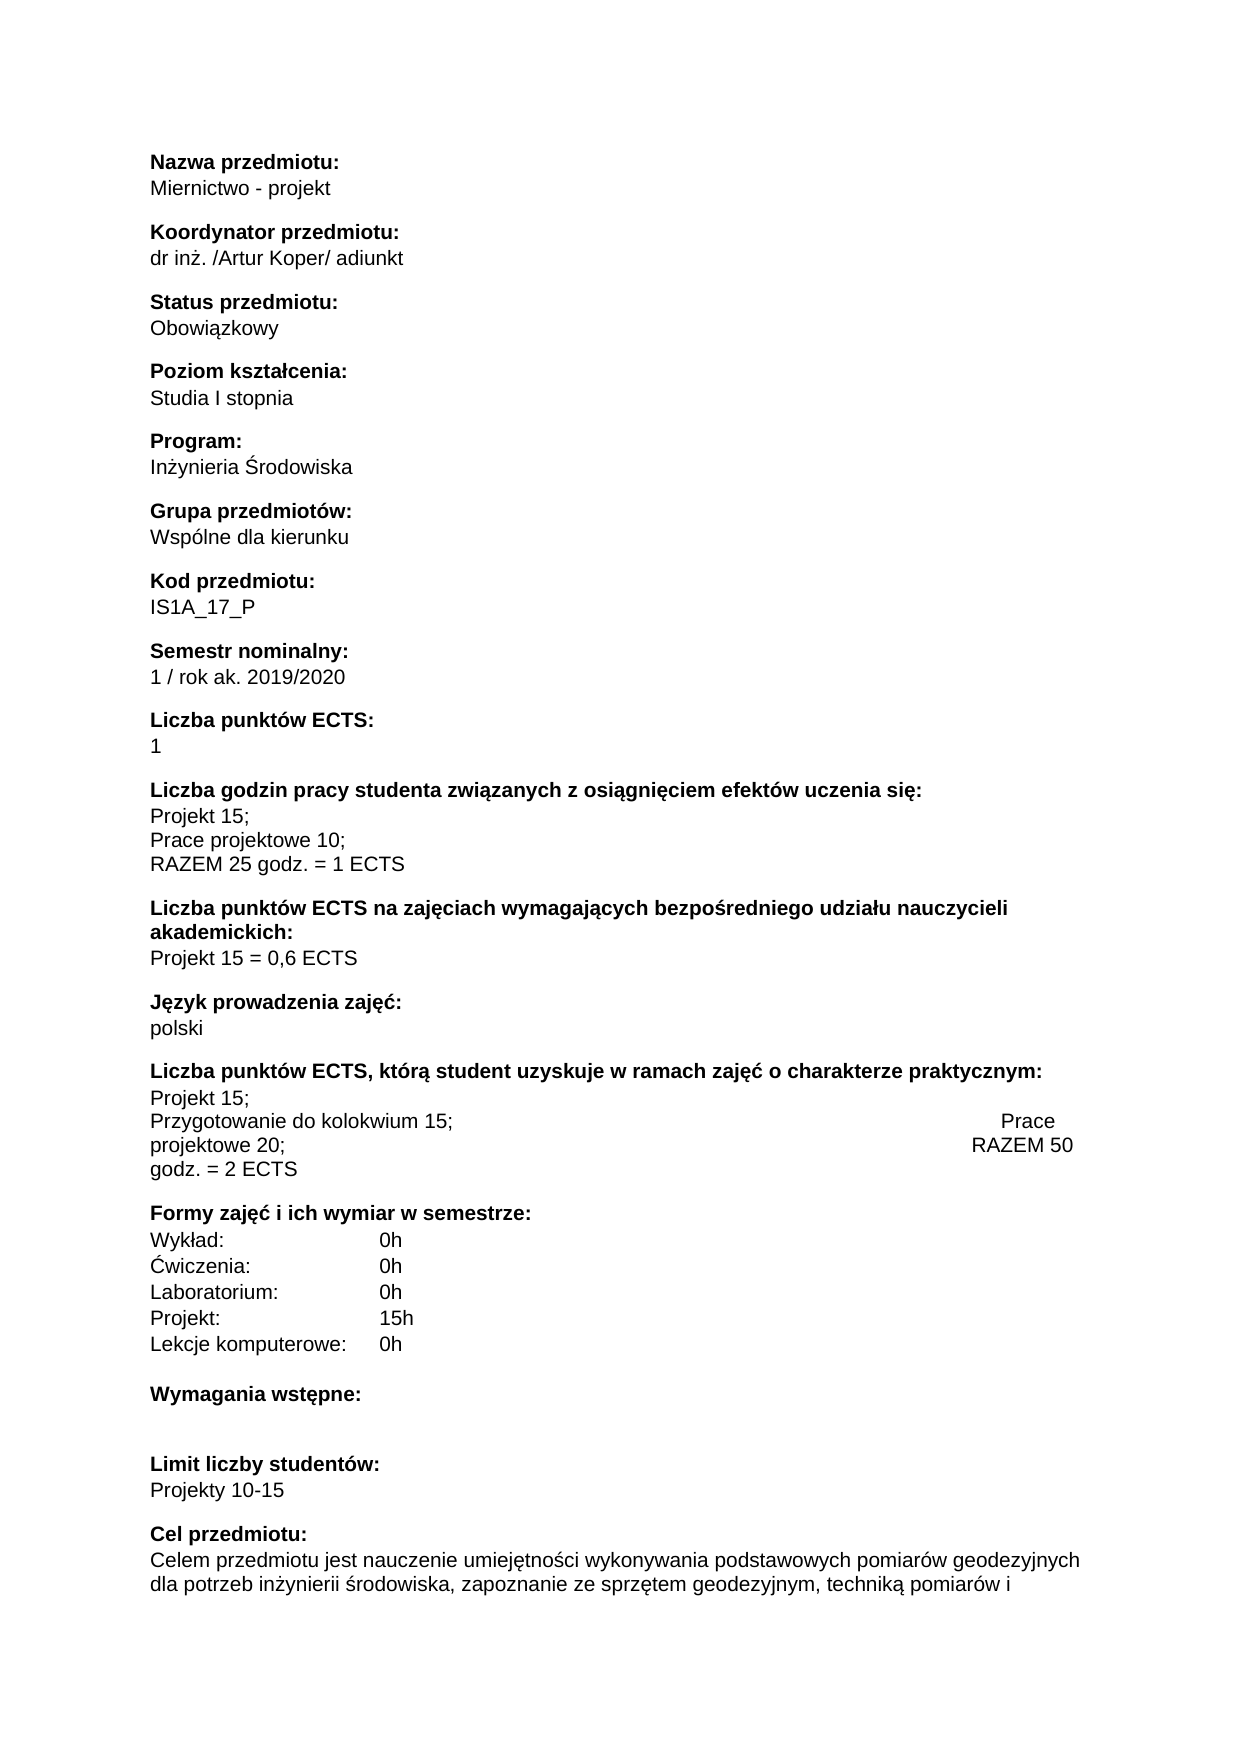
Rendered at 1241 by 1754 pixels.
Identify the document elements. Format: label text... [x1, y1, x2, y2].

text Program: [150, 429, 1090, 453]
text Inżynieria Środowiska [150, 455, 1090, 479]
text Formy zajęć i ich wymiar w semestrze: [150, 1201, 1090, 1225]
table_cell Ćwiczenia: [140, 1254, 367, 1278]
text 1 [150, 734, 1090, 758]
text Grupa przedmiotów: [150, 499, 1090, 523]
text Semestr nominalny: [150, 638, 1090, 662]
table_cell Laboratorium: [140, 1280, 367, 1304]
text Status przedmiotu: [150, 289, 1090, 313]
table_cell 15h [369, 1304, 597, 1330]
text Wspólne dla kierunku [150, 525, 1090, 549]
text Limit liczby studentów: [150, 1452, 1090, 1476]
text Liczba punktów ECTS na zajęciach wymagających bezpośredniego udziału nauczycieli akademickich: [150, 896, 1090, 944]
table_cell 0h [369, 1278, 597, 1304]
text Obowiązkowy [150, 316, 1090, 339]
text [150, 1547, 1090, 1595]
text Cel przedmiotu: [150, 1521, 1090, 1545]
text dr inż. /Artur Koper/ adiunkt [150, 246, 1090, 270]
text Miernictwo - projekt [150, 176, 1090, 200]
text Projekt 15 = 0,6 ECTS [150, 946, 1090, 970]
text polski [150, 1016, 1090, 1039]
table_cell Lekcje komputerowe: [140, 1332, 367, 1356]
text Wymagania wstępne: [150, 1382, 1090, 1406]
text Studia I stopnia [150, 385, 1090, 409]
text Język prowadzenia zajęć: [150, 989, 1090, 1013]
text IS1A_17_P [150, 595, 1090, 619]
text Poziom kształcenia: [150, 359, 1090, 383]
text Liczba godzin pracy studenta związanych z osiągnięciem efektów uczenia się: [150, 778, 1090, 802]
text Liczba punktów ECTS: [150, 708, 1090, 732]
table_cell 0h [369, 1330, 597, 1356]
table_header 0h [369, 1228, 597, 1252]
table_cell 0h [369, 1252, 597, 1278]
table_header Wykład: [140, 1228, 367, 1252]
table_cell Projekt: [140, 1306, 367, 1330]
text Projekty 10-15 [150, 1478, 1090, 1502]
text Koordynator przedmiotu: [150, 220, 1090, 244]
text Projekt 15; Prace projektowe 10; RAZEM 25 godz. = 1 ECTS [150, 804, 1090, 876]
text Nazwa przedmiotu: [150, 150, 1090, 174]
text 1 / rok ak. 2019/2020 [150, 664, 1090, 688]
text Projekt 15; Przygotowanie do kolokwium 15; Prace projektowe 20; RAZEM 50 godz. = 2 ECTS [150, 1085, 1090, 1181]
text Liczba punktów ECTS, którą student uzyskuje w ramach zajęć o charakterze praktycznym: [150, 1059, 1090, 1083]
text Kod przedmiotu: [150, 569, 1090, 593]
